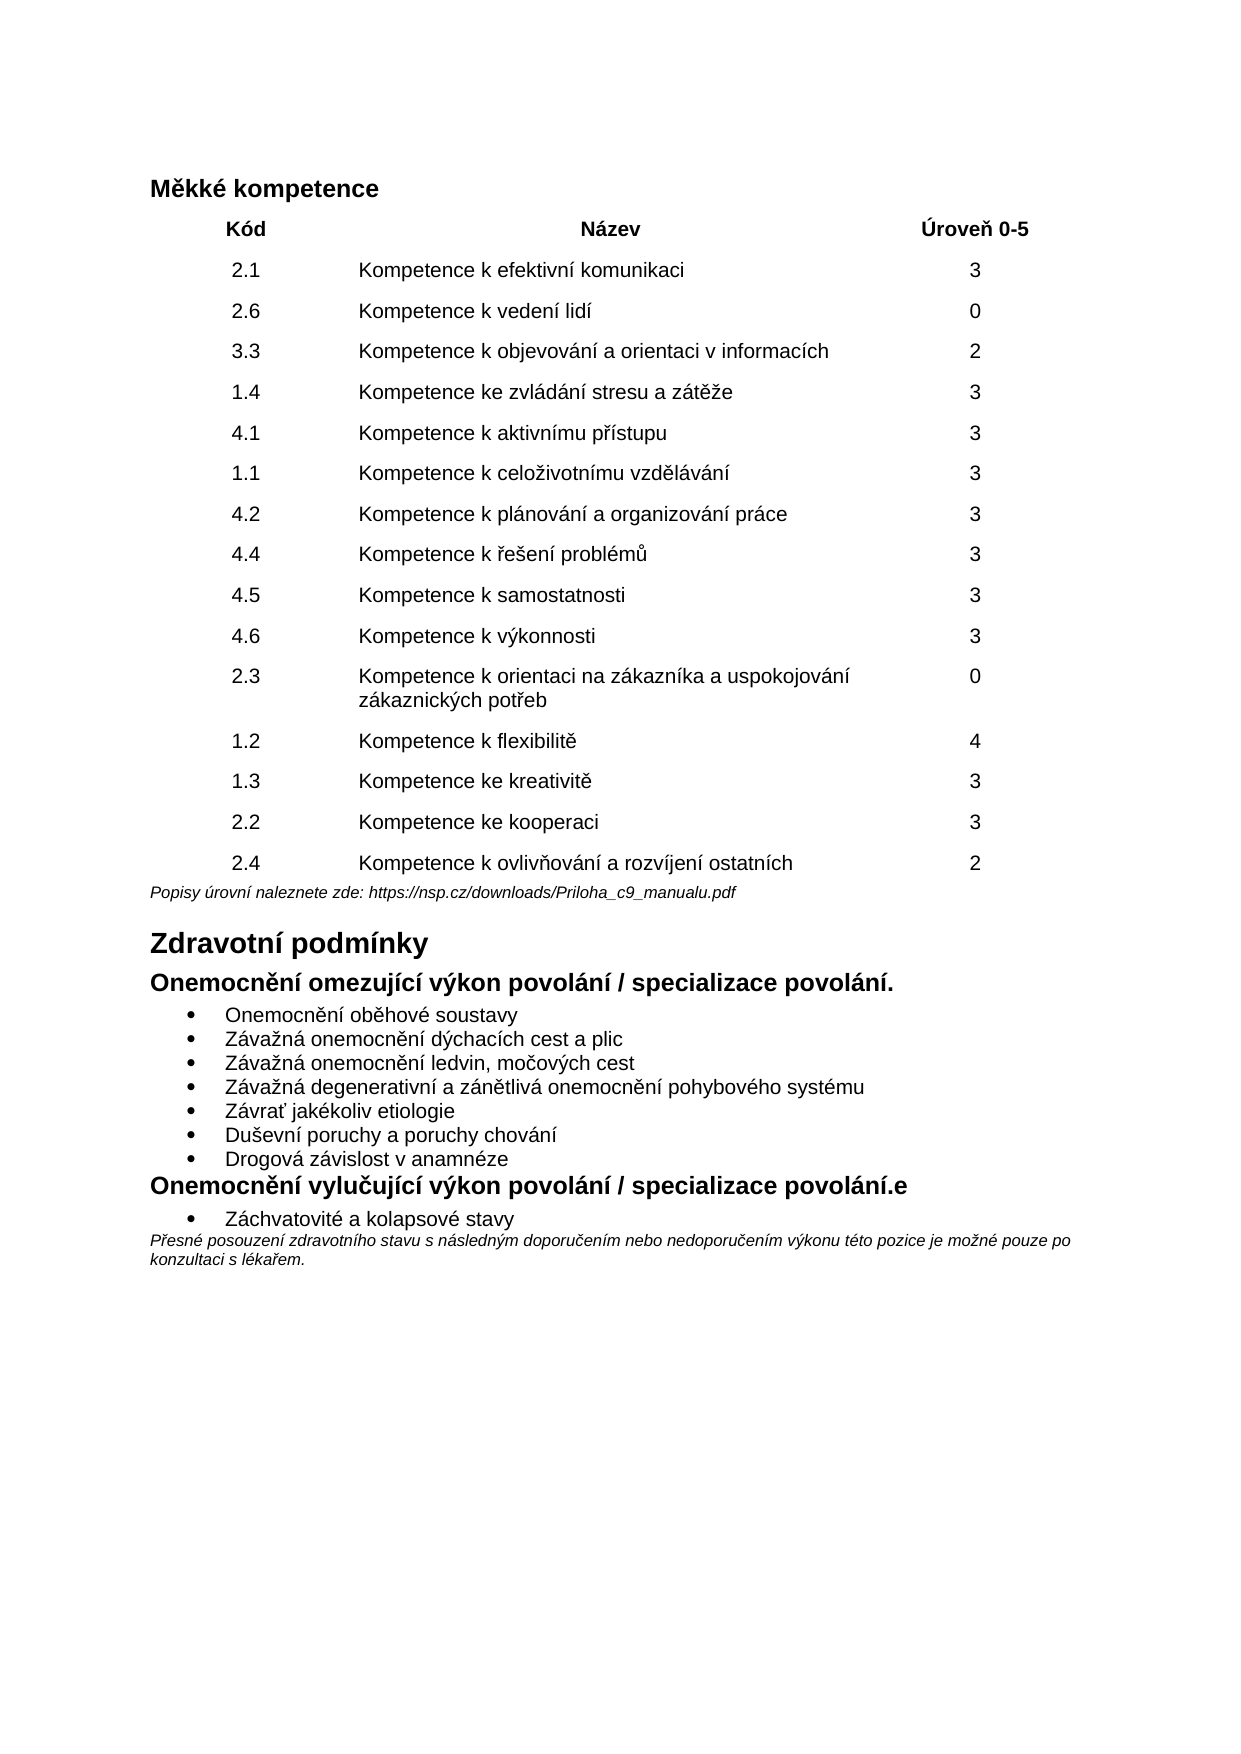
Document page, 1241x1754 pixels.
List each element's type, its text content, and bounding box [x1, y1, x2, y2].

table_cell 0 [871, 290, 1079, 331]
table_cell Kompetence k plánování a organizování práce [350, 493, 871, 534]
table_cell 2.3 [142, 656, 350, 720]
table_cell 4 [871, 720, 1079, 761]
list Závažná onemocnění ledvin, močových cest [187, 1051, 1090, 1075]
table_cell 3 [871, 802, 1079, 842]
table_cell 2.4 [142, 842, 350, 883]
table_cell 4.6 [142, 615, 350, 656]
list Drogová závislost v anamnéze [187, 1147, 1090, 1171]
list Onemocnění oběhové soustavy [187, 1003, 1090, 1027]
table_cell Kompetence k ovlivňování a rozvíjení ostatních [350, 842, 871, 883]
table_cell Kompetence k efektivní komunikaci [350, 250, 871, 290]
subtitle Měkké kompetence [150, 174, 1090, 203]
table_header Kód [142, 209, 350, 249]
table_cell 4.2 [142, 493, 350, 534]
table_cell 1.2 [142, 720, 350, 761]
table_cell Kompetence k vedení lidí [350, 290, 871, 331]
list Duševní poruchy a poruchy chování [187, 1123, 1090, 1147]
table_cell 0 [871, 656, 1079, 720]
table_cell Kompetence ke zvládání stresu a zátěže [350, 371, 871, 412]
table_cell 3 [871, 575, 1079, 615]
text Popisy úrovní naleznete zde: https://nsp.cz/downloads/Priloha_c9_manualu.pdf [150, 883, 1090, 902]
table_cell 4.5 [142, 575, 350, 615]
subtitle Onemocnění omezující výkon povolání / specializace povolání. [150, 968, 1090, 997]
table_cell 4.1 [142, 412, 350, 453]
table_cell Kompetence k orientaci na zákazníka a uspokojování zákaznických potřeb [350, 656, 871, 720]
table_cell 2 [871, 331, 1079, 371]
table_header Úroveň 0-5 [871, 209, 1079, 249]
table_cell 1.4 [142, 371, 350, 412]
table_cell Kompetence ke kreativitě [350, 761, 871, 802]
text Přesné posouzení zdravotního stavu s následným doporučením nebo nedoporučením výkonu této pozice je možné pouze po konzultaci s lékařem. [150, 1230, 1090, 1269]
subtitle Onemocnění vylučující výkon povolání / specializace povolání.e [150, 1171, 1090, 1200]
table_cell 3 [871, 761, 1079, 802]
table_header Název [350, 209, 871, 249]
list Závažná degenerativní a zánětlivá onemocnění pohybového systému [187, 1075, 1090, 1099]
subtitle Zdravotní podmínky [150, 926, 1090, 959]
table_cell 1.1 [142, 453, 350, 493]
table_cell 2.2 [142, 802, 350, 842]
table_cell 3 [871, 250, 1079, 290]
table_cell 2.1 [142, 250, 350, 290]
table_cell 2.6 [142, 290, 350, 331]
table_cell 3 [871, 412, 1079, 453]
table_cell 3 [871, 615, 1079, 656]
table_cell 3 [871, 534, 1079, 574]
table_cell 3.3 [142, 331, 350, 371]
table_cell Kompetence k celoživotnímu vzdělávání [350, 453, 871, 493]
table_cell Kompetence k řešení problémů [350, 534, 871, 574]
table_cell 1.3 [142, 761, 350, 802]
table_cell Kompetence k výkonnosti [350, 615, 871, 656]
table_cell Kompetence k samostatnosti [350, 575, 871, 615]
table_cell Kompetence k aktivnímu přístupu [350, 412, 871, 453]
table_cell Kompetence k objevování a orientaci v informacích [350, 331, 871, 371]
list Závažná onemocnění dýchacích cest a plic [187, 1027, 1090, 1051]
table_cell Kompetence ke kooperaci [350, 802, 871, 842]
list Závrať jakékoliv etiologie [187, 1099, 1090, 1123]
table_cell Kompetence k flexibilitě [350, 720, 871, 761]
table_cell 3 [871, 453, 1079, 493]
list Záchvatovité a kolapsové stavy [187, 1206, 1090, 1230]
table_cell 4.4 [142, 534, 350, 574]
table_cell 2 [871, 842, 1079, 883]
table_cell 3 [871, 493, 1079, 534]
table_cell 3 [871, 371, 1079, 412]
